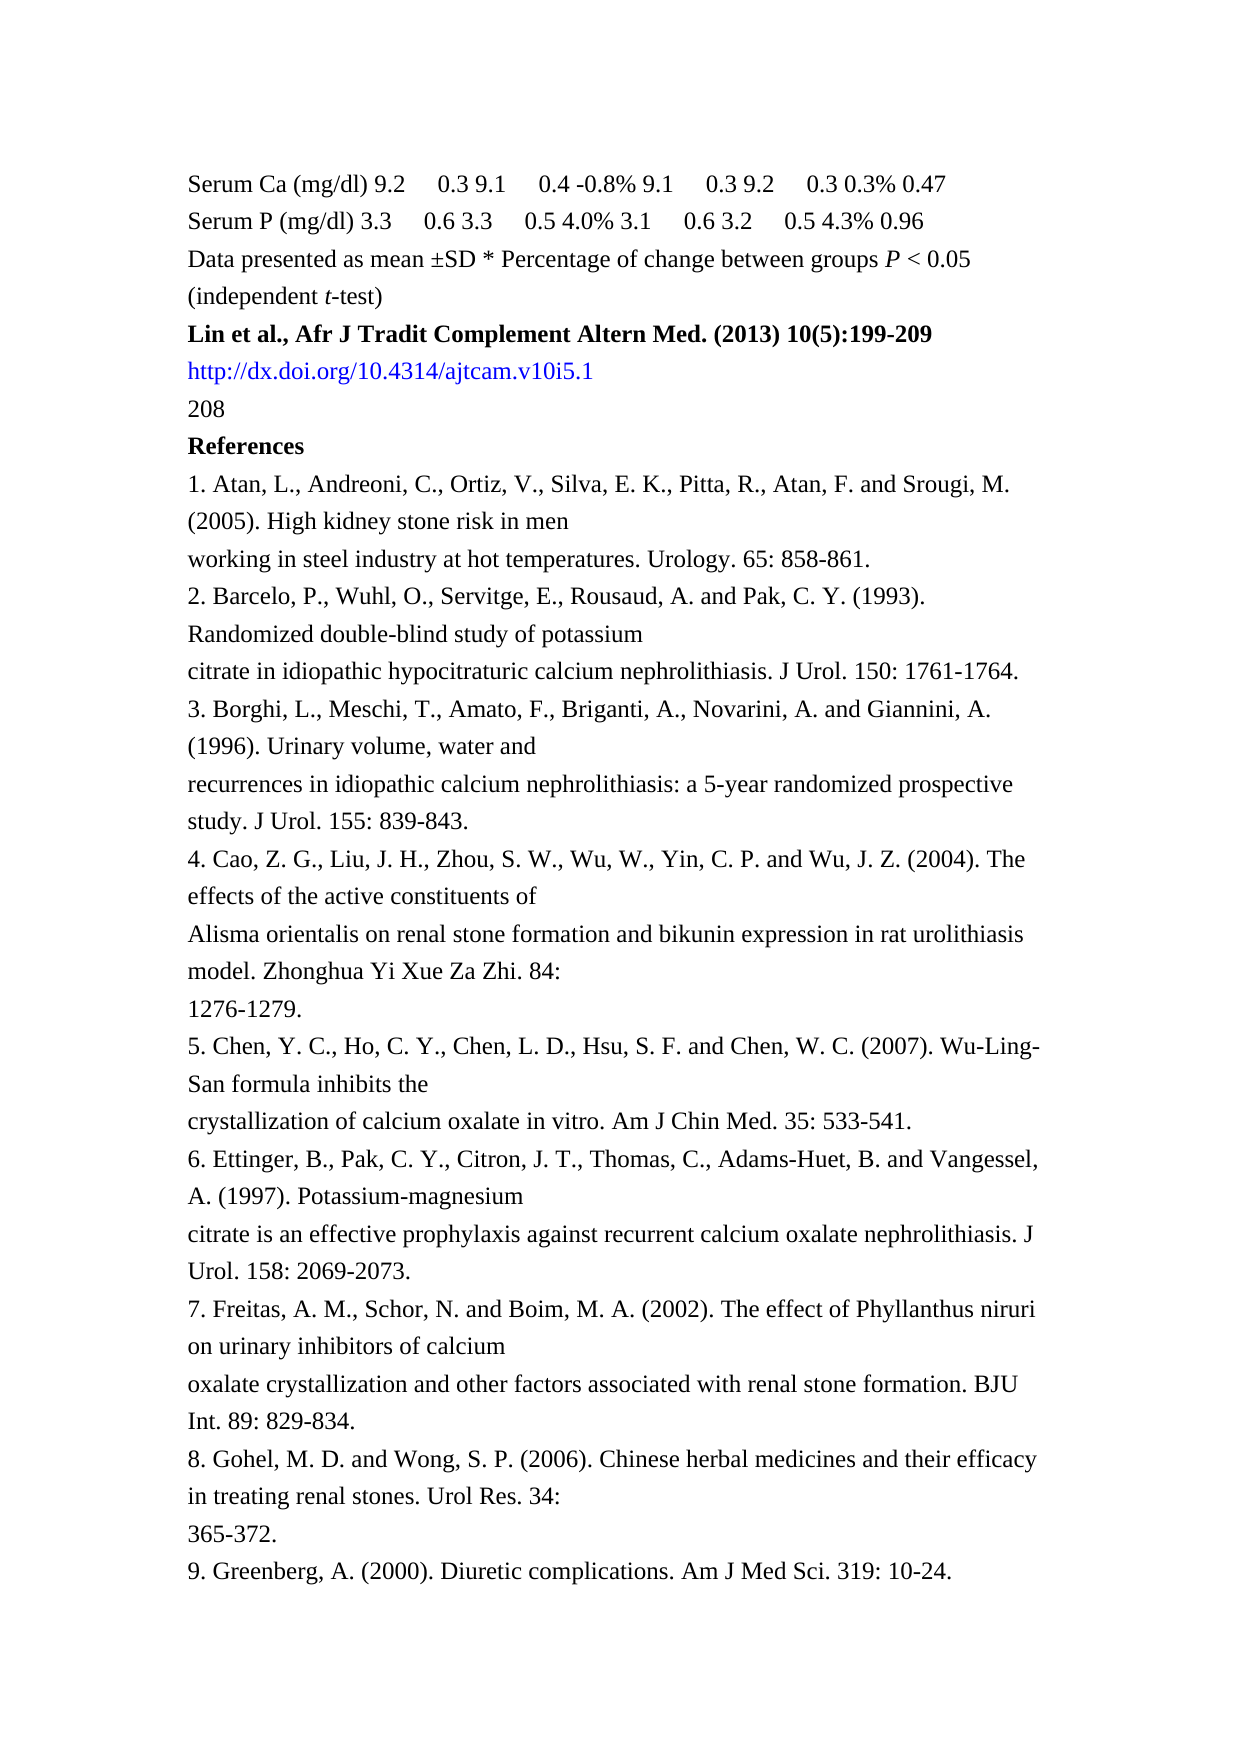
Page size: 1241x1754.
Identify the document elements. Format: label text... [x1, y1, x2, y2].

text oxalate crystallization and other factors associated with renal stone formation. BJU Int. 89: 829-834. [187, 1364, 1053, 1439]
text 9. Greenberg, A. (2000). Diuretic complications. Am J Med Sci. 319: 10-24. [187, 1552, 1053, 1589]
text crystallization of calcium oxalate in vitro. Am J Chin Med. 35: 533-541. [187, 1102, 1053, 1139]
text 6. Ettinger, B., Pak, C. Y., Citron, J. T., Thomas, C., Adams-Huet, B. and Vangessel, A. (1997). Potassium-magnesium [187, 1139, 1053, 1214]
text References [187, 427, 1053, 464]
text working in steel industry at hot temperatures. Urology. 65: 858-861. [187, 539, 1053, 577]
text 365-372. [187, 1514, 1053, 1552]
text recurrences in idiopathic calcium nephrolithiasis: a 5-year randomized prospective study. J Urol. 155: 839-843. [187, 764, 1053, 839]
text Alisma orientalis on renal stone formation and bikunin expression in rat urolithiasis model. Zhonghua Yi Xue Za Zhi. 84: [187, 914, 1053, 989]
text Serum Ca (mg/dl) 9.2  0.3 9.1  0.4 -0.8% 9.1  0.3 9.2  0.3 0.3% 0.47 [187, 164, 1053, 202]
text 1. Atan, L., Andreoni, C., Ortiz, V., Silva, E. K., Pitta, R., Atan, F. and Srougi, M. (2005). High kidney stone risk in men [187, 464, 1053, 539]
text 2. Barcelo, P., Wuhl, O., Servitge, E., Rousaud, A. and Pak, C. Y. (1993). Randomized double-blind study of potassium [187, 577, 1053, 652]
text 4. Cao, Z. G., Liu, J. H., Zhou, S. W., Wu, W., Yin, C. P. and Wu, J. Z. (2004). The effects of the active constituents of [187, 839, 1053, 914]
text 8. Gohel, M. D. and Wong, S. P. (2006). Chinese herbal medicines and their efficacy in treating renal stones. Urol Res. 34: [187, 1439, 1053, 1514]
text 1276-1279. [187, 989, 1053, 1027]
text 5. Chen, Y. C., Ho, C. Y., Chen, L. D., Hsu, S. F. and Chen, W. C. (2007). Wu-Ling-San formula inhibits the [187, 1027, 1053, 1102]
text Lin et al., Afr J Tradit Complement Altern Med. (2013) 10(5):199-209 [187, 314, 1053, 352]
text citrate is an effective prophylaxis against recurrent calcium oxalate nephrolithiasis. J Urol. 158: 2069-2073. [187, 1214, 1053, 1289]
text http://dx.doi.org/10.4314/ajtcam.v10i5.1 [187, 352, 1053, 389]
text 208 [187, 389, 1053, 427]
text 3. Borghi, L., Meschi, T., Amato, F., Briganti, A., Novarini, A. and Giannini, A. (1996). Urinary volume, water and [187, 689, 1053, 764]
text Data presented as mean ±SD * Percentage of change between groups P < 0.05 (independent t-test) [187, 239, 1053, 314]
text 7. Freitas, A. M., Schor, N. and Boim, M. A. (2002). The effect of Phyllanthus niruri on urinary inhibitors of calcium [187, 1289, 1053, 1364]
text citrate in idiopathic hypocitraturic calcium nephrolithiasis. J Urol. 150: 1761-1764. [187, 652, 1053, 689]
text Serum P (mg/dl) 3.3  0.6 3.3  0.5 4.0% 3.1  0.6 3.2  0.5 4.3% 0.96 [187, 202, 1053, 239]
